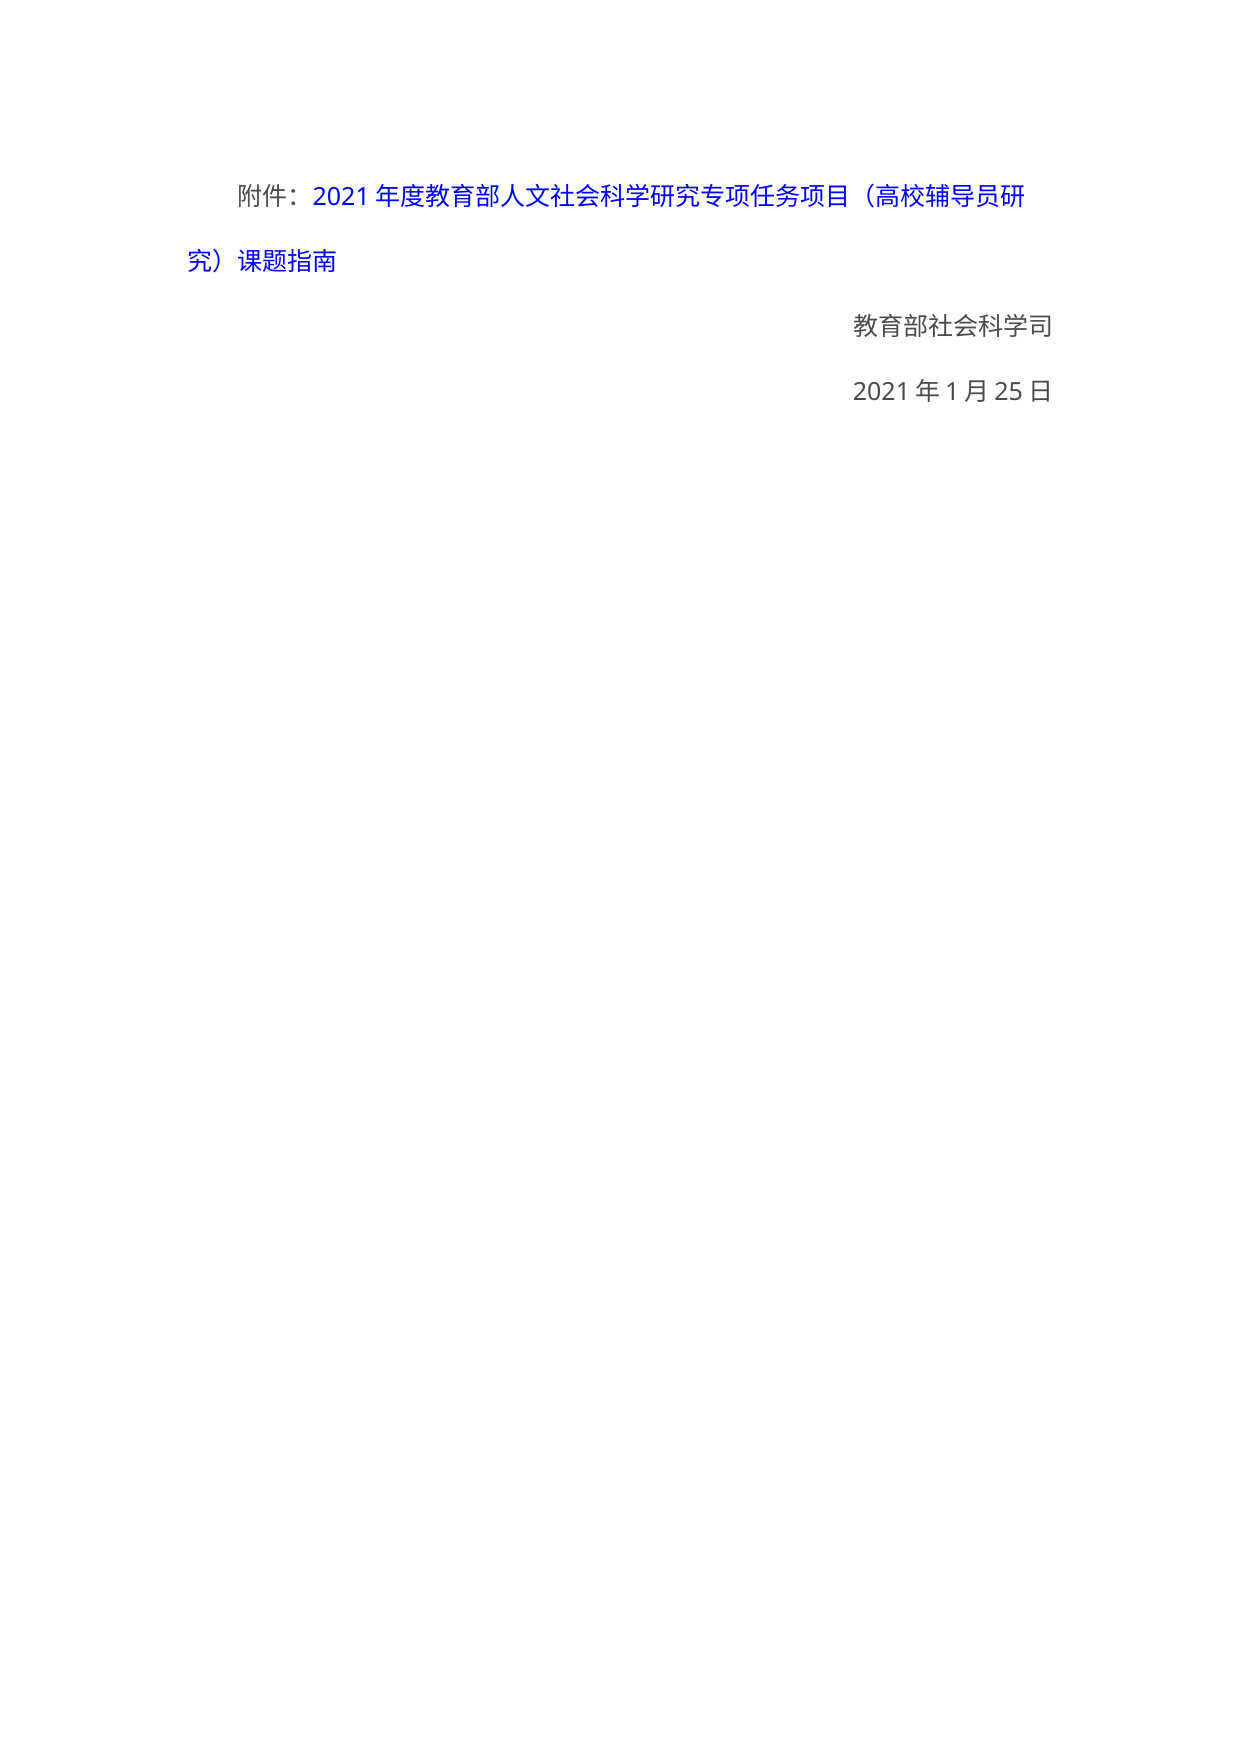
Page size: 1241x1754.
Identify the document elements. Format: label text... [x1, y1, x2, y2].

text 教育部社会科学司 [187, 292, 1053, 357]
text 附件：2021年度教育部人文社会科学研究专项任务项目（高校辅导员研究）课题指南 [187, 162, 1053, 292]
text 2021年1月25日 [187, 357, 1053, 422]
